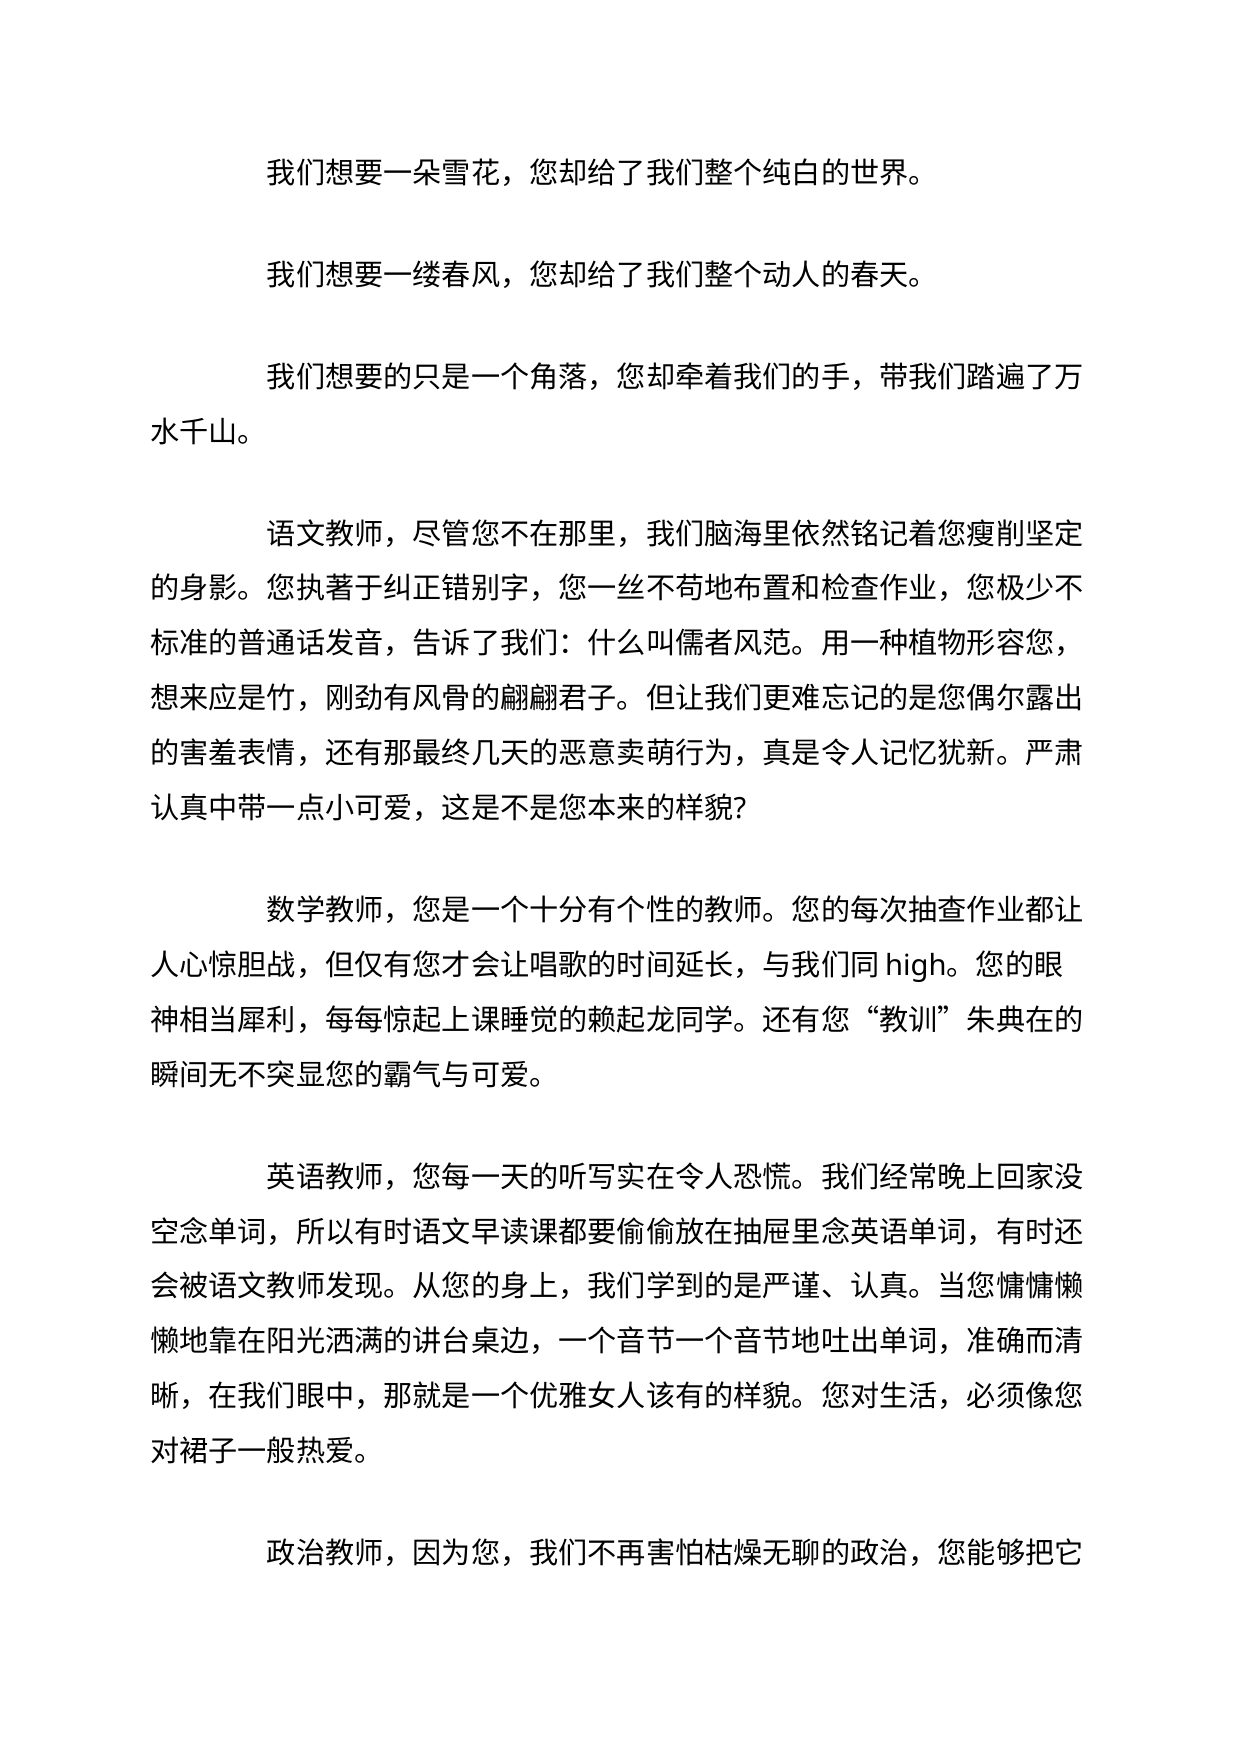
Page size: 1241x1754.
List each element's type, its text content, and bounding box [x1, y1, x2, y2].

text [150, 1529, 1090, 1572]
text 我们想要一缕春风，您却给了我们整个动人的春天。 [150, 252, 1090, 294]
text 语文教师，尽管您不在那里，我们脑海里依然铭记着您瘦削坚定的身影。您执著于纠正错别字，您一丝不苟地布置和检查作业，您极少不标准的普通话发音，告诉了我们：什么叫儒者风范。用一种植物形容您，想来应是竹，刚劲有风骨的翩翩君子。但让我们更难忘记的是您偶尔露出的害羞表情，还有那最终几天的恶意卖萌行为，真是令人记忆犹新。严肃认真中带一点小可爱，这是不是您本来的样貌? [150, 510, 1090, 827]
text 我们想要的只是一个角落，您却牵着我们的手，带我们踏遍了万水千山。 [150, 353, 1090, 451]
text 数学教师，您是一个十分有个性的教师。您的每次抽查作业都让人心惊胆战，但仅有您才会让唱歌的时间延长，与我们同high。您的眼神相当犀利，每每惊起上课睡觉的赖起龙同学。还有您“教训”朱典在的瞬间无不突显您的霸气与可爱。 [150, 887, 1090, 1094]
text 英语教师，您每一天的听写实在令人恐慌。我们经常晚上回家没空念单词，所以有时语文早读课都要偷偷放在抽屉里念英语单词，有时还会被语文教师发现。从您的身上，我们学到的是严谨、认真。当您慵慵懒懒地靠在阳光洒满的讲台桌边，一个音节一个音节地吐出单词，准确而清晰，在我们眼中，那就是一个优雅女人该有的样貌。您对生活，必须像您对裙子一般热爱。 [150, 1153, 1090, 1470]
text 我们想要一朵雪花，您却给了我们整个纯白的世界。 [150, 150, 1090, 192]
